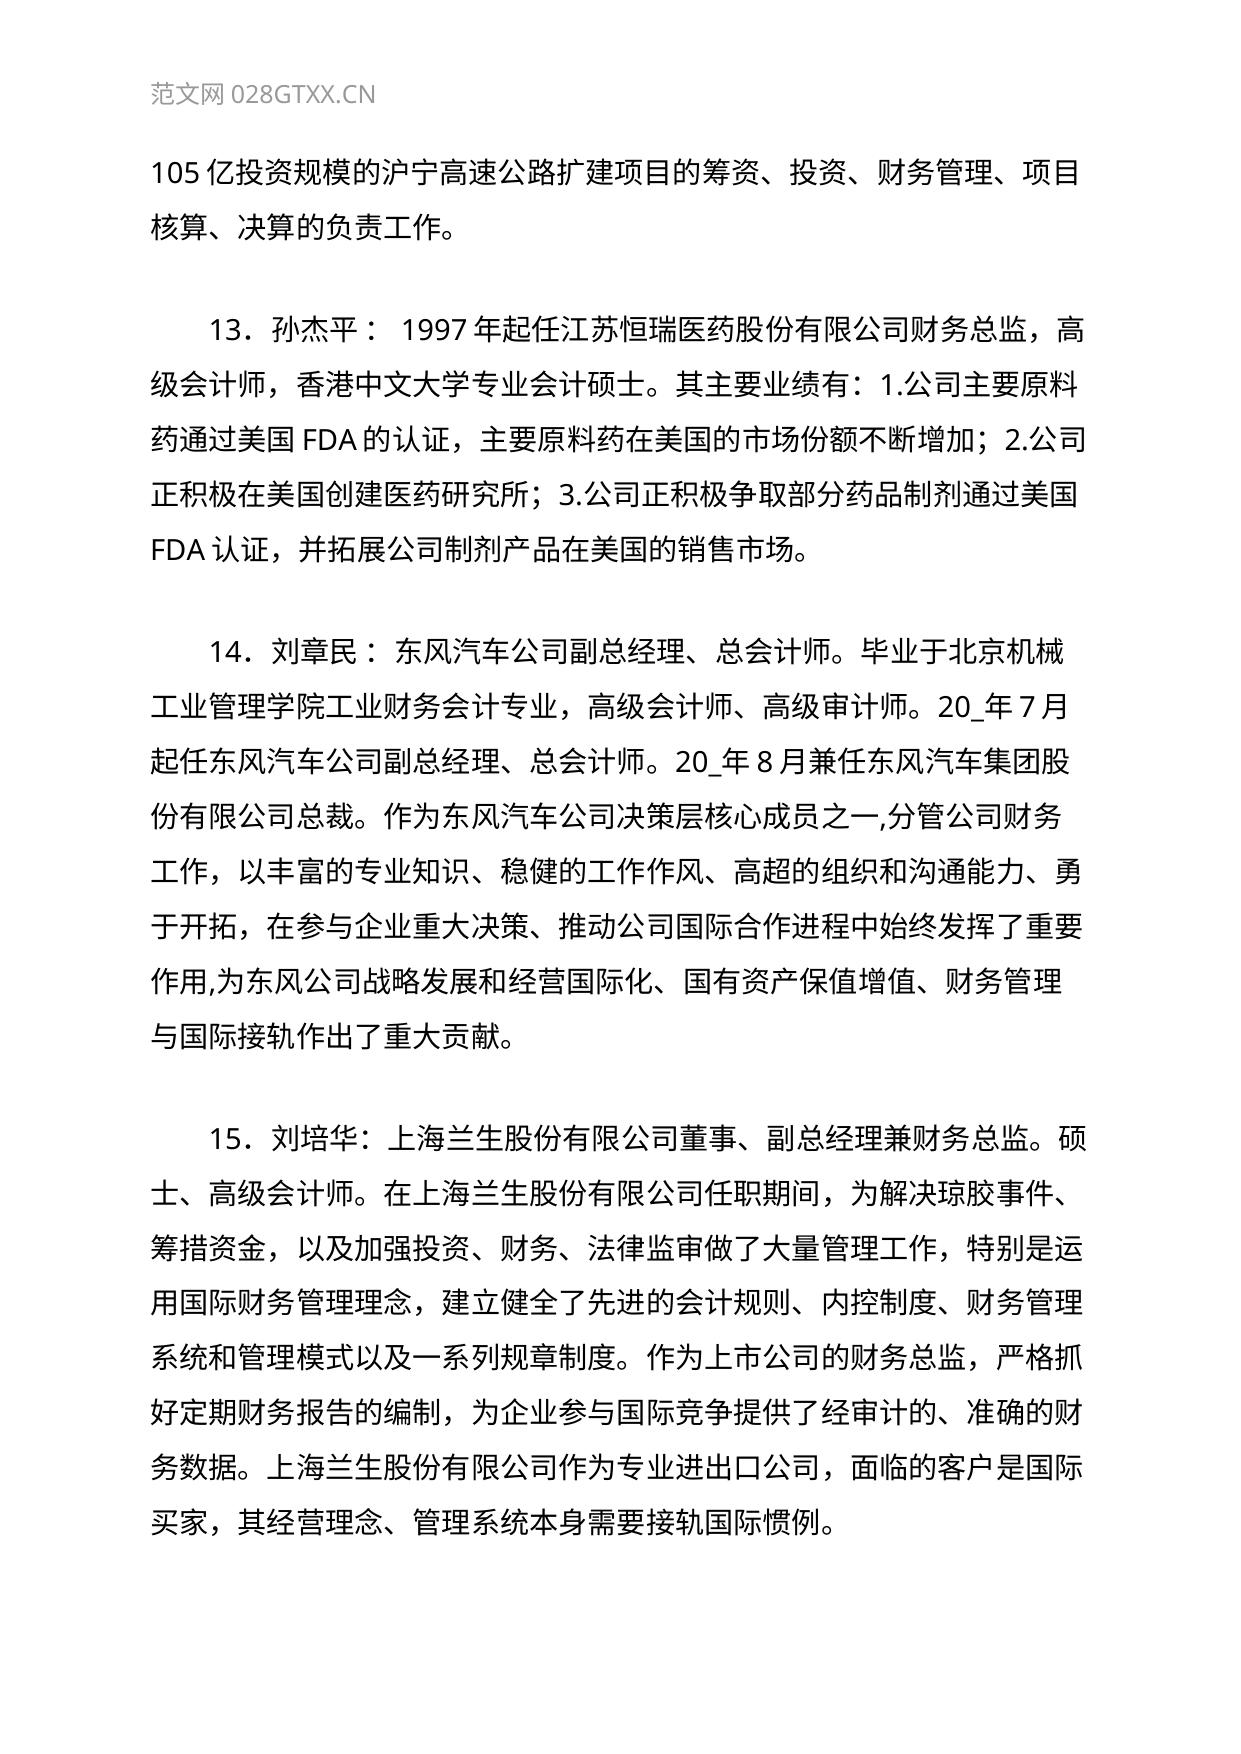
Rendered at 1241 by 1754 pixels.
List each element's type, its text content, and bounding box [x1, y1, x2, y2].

text 13．孙杰平 ： 1997年起任江苏恒瑞医药股份有限公司财务总监，高级会计师，香港中文大学专业会计硕士。其主要业绩有：1.公司主要原料药通过美国FDA的认证，主要原料药在美国的市场份额不断增加；2.公司正积极在美国创建医药研究所；3.公司正积极争取部分药品制剂通过美国FDA认证，并拓展公司制剂产品在美国的销售市场。 [150, 307, 1090, 569]
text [150, 150, 1090, 247]
text 15．刘培华：上海兰生股份有限公司董事、副总经理兼财务总监。硕士、高级会计师。在上海兰生股份有限公司任职期间，为解决琼胶事件、筹措资金，以及加强投资、财务、法律监审做了大量管理工作，特别是运用国际财务管理理念，建立健全了先进的会计规则、内控制度、财务管理系统和管理模式以及一系列规章制度。作为上市公司的财务总监，严格抓好定期财务报告的编制，为企业参与国际竞争提供了经审计的、准确的财务数据。上海兰生股份有限公司作为专业进出口公司，面临的客户是国际买家，其经营理念、管理系统本身需要接轨国际惯例。 [150, 1115, 1090, 1542]
text 14．刘章民 ：东风汽车公司副总经理、总会计师。毕业于北京机械工业管理学院工业财务会计专业，高级会计师、高级审计师。20_年7月起任东风汽车公司副总经理、总会计师。20_年8月兼任东风汽车集团股份有限公司总裁。作为东风汽车公司决策层核心成员之一,分管公司财务工作，以丰富的专业知识、稳健的工作作风、高超的组织和沟通能力、勇于开拓，在参与企业重大决策、推动公司国际合作进程中始终发挥了重要作用,为东风公司战略发展和经营国际化、国有资产保值增值、财务管理与国际接轨作出了重大贡献。 [150, 629, 1090, 1056]
